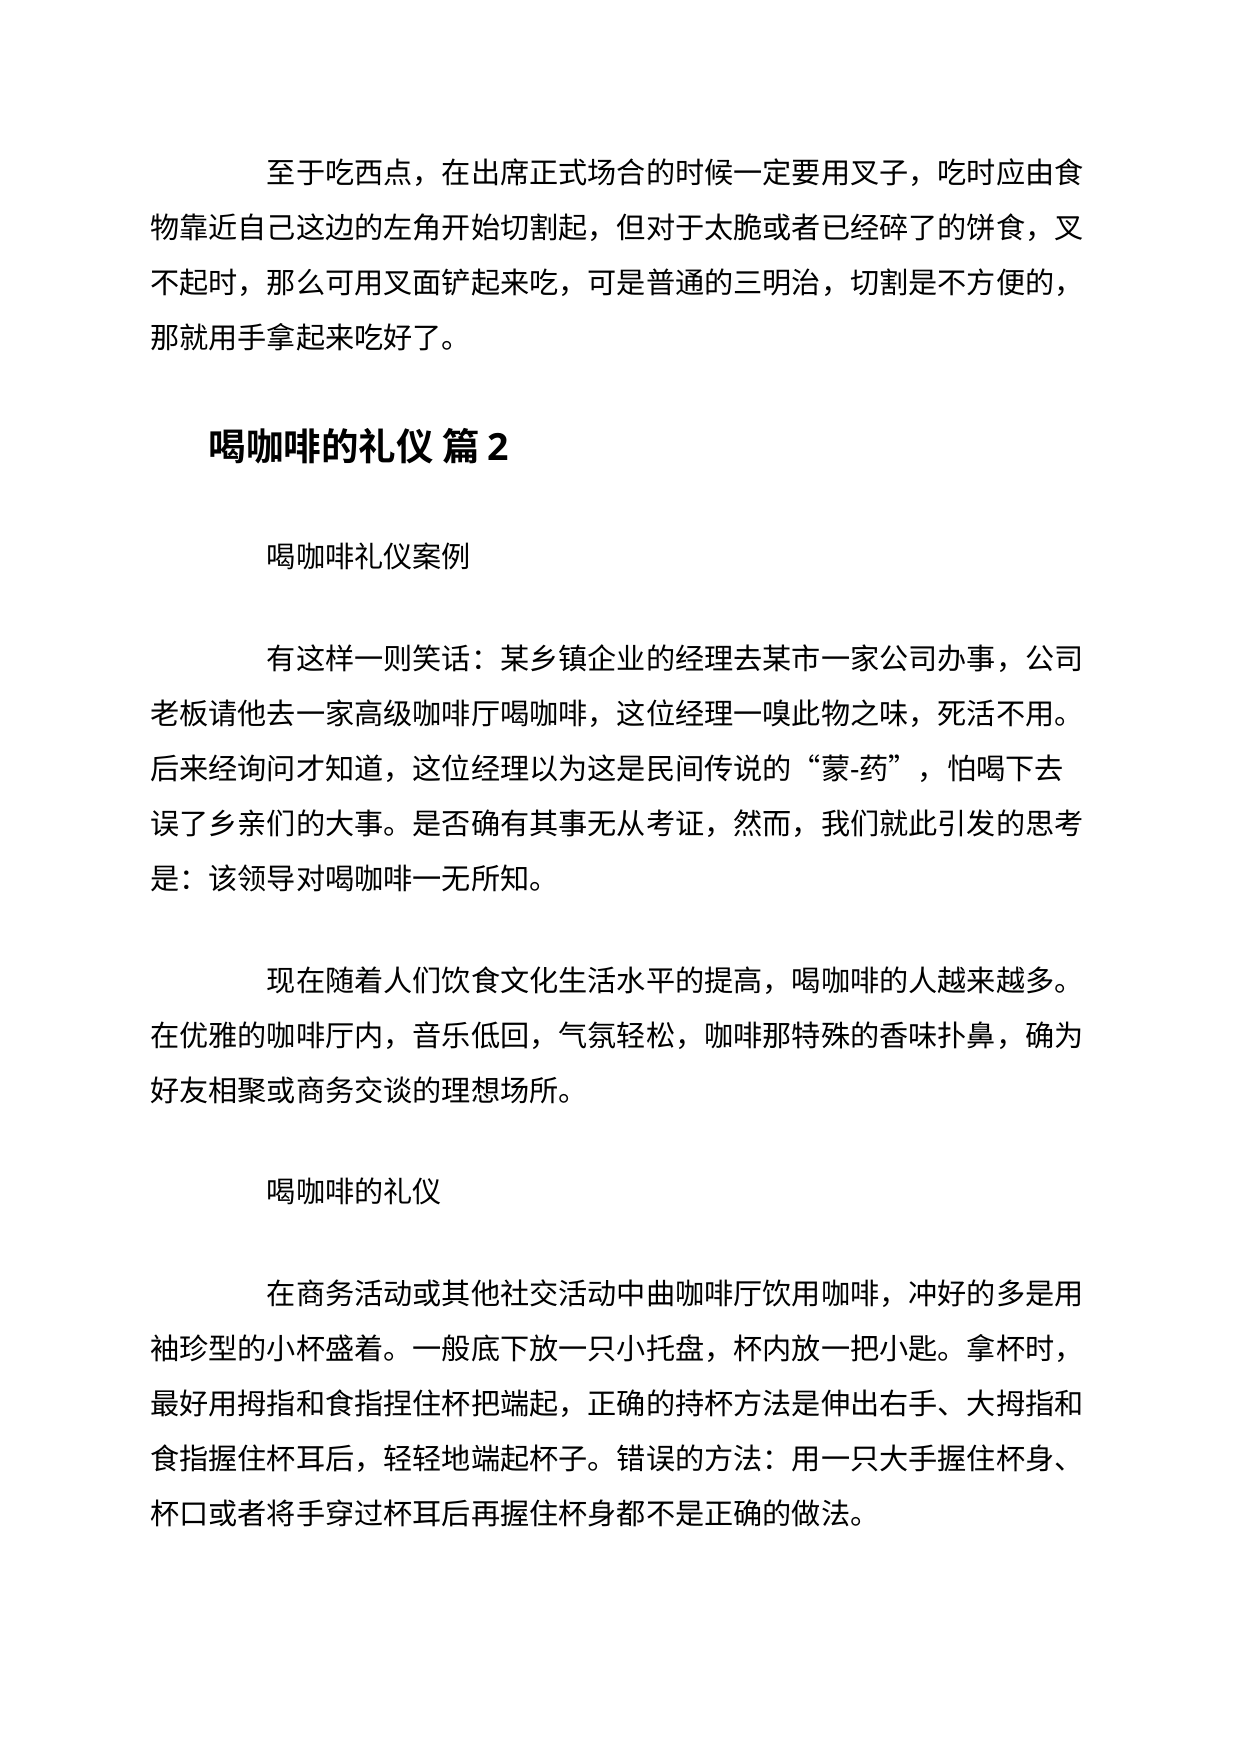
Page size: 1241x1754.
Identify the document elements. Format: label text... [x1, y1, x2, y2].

text 至于吃西点，在出席正式场合的时候一定要用叉子，吃时应由食物靠近自己这边的左角开始切割起，但对于太脆或者已经碎了的饼食，叉不起时，那么可用叉面铲起来吃，可是普通的三明治，切割是不方便的，那就用手拿起来吃好了。 [150, 150, 1090, 357]
text 喝咖啡的礼仪 篇2 [150, 416, 1090, 471]
text 在商务活动或其他社交活动中曲咖啡厅饮用咖啡，冲好的多是用袖珍型的小杯盛着。一般底下放一只小托盘，杯内放一把小匙。拿杯时，最好用拇指和食指捏住杯把端起，正确的持杯方法是伸出右手、大拇指和食指握住杯耳后，轻轻地端起杯子。错误的方法：用一只大手握住杯身、杯口或者将手穿过杯耳后再握住杯身都不是正确的做法。 [150, 1271, 1090, 1532]
text 有这样一则笑话：某乡镇企业的经理去某市一家公司办事，公司老板请他去一家高级咖啡厅喝咖啡，这位经理一嗅此物之味，死活不用。后来经询问才知道，这位经理以为这是民间传说的“蒙-药”，怕喝下去误了乡亲们的大事。是否确有其事无从考证，然而，我们就此引发的思考是：该领导对喝咖啡一无所知。 [150, 636, 1090, 898]
text 喝咖啡的礼仪 [150, 1169, 1090, 1211]
text 喝咖啡礼仪案例 [150, 534, 1090, 576]
text 现在随着人们饮食文化生活水平的提高，喝咖啡的人越来越多。在优雅的咖啡厅内，音乐低回，气氛轻松，咖啡那特殊的香味扑鼻，确为好友相聚或商务交谈的理想场所。 [150, 957, 1090, 1109]
